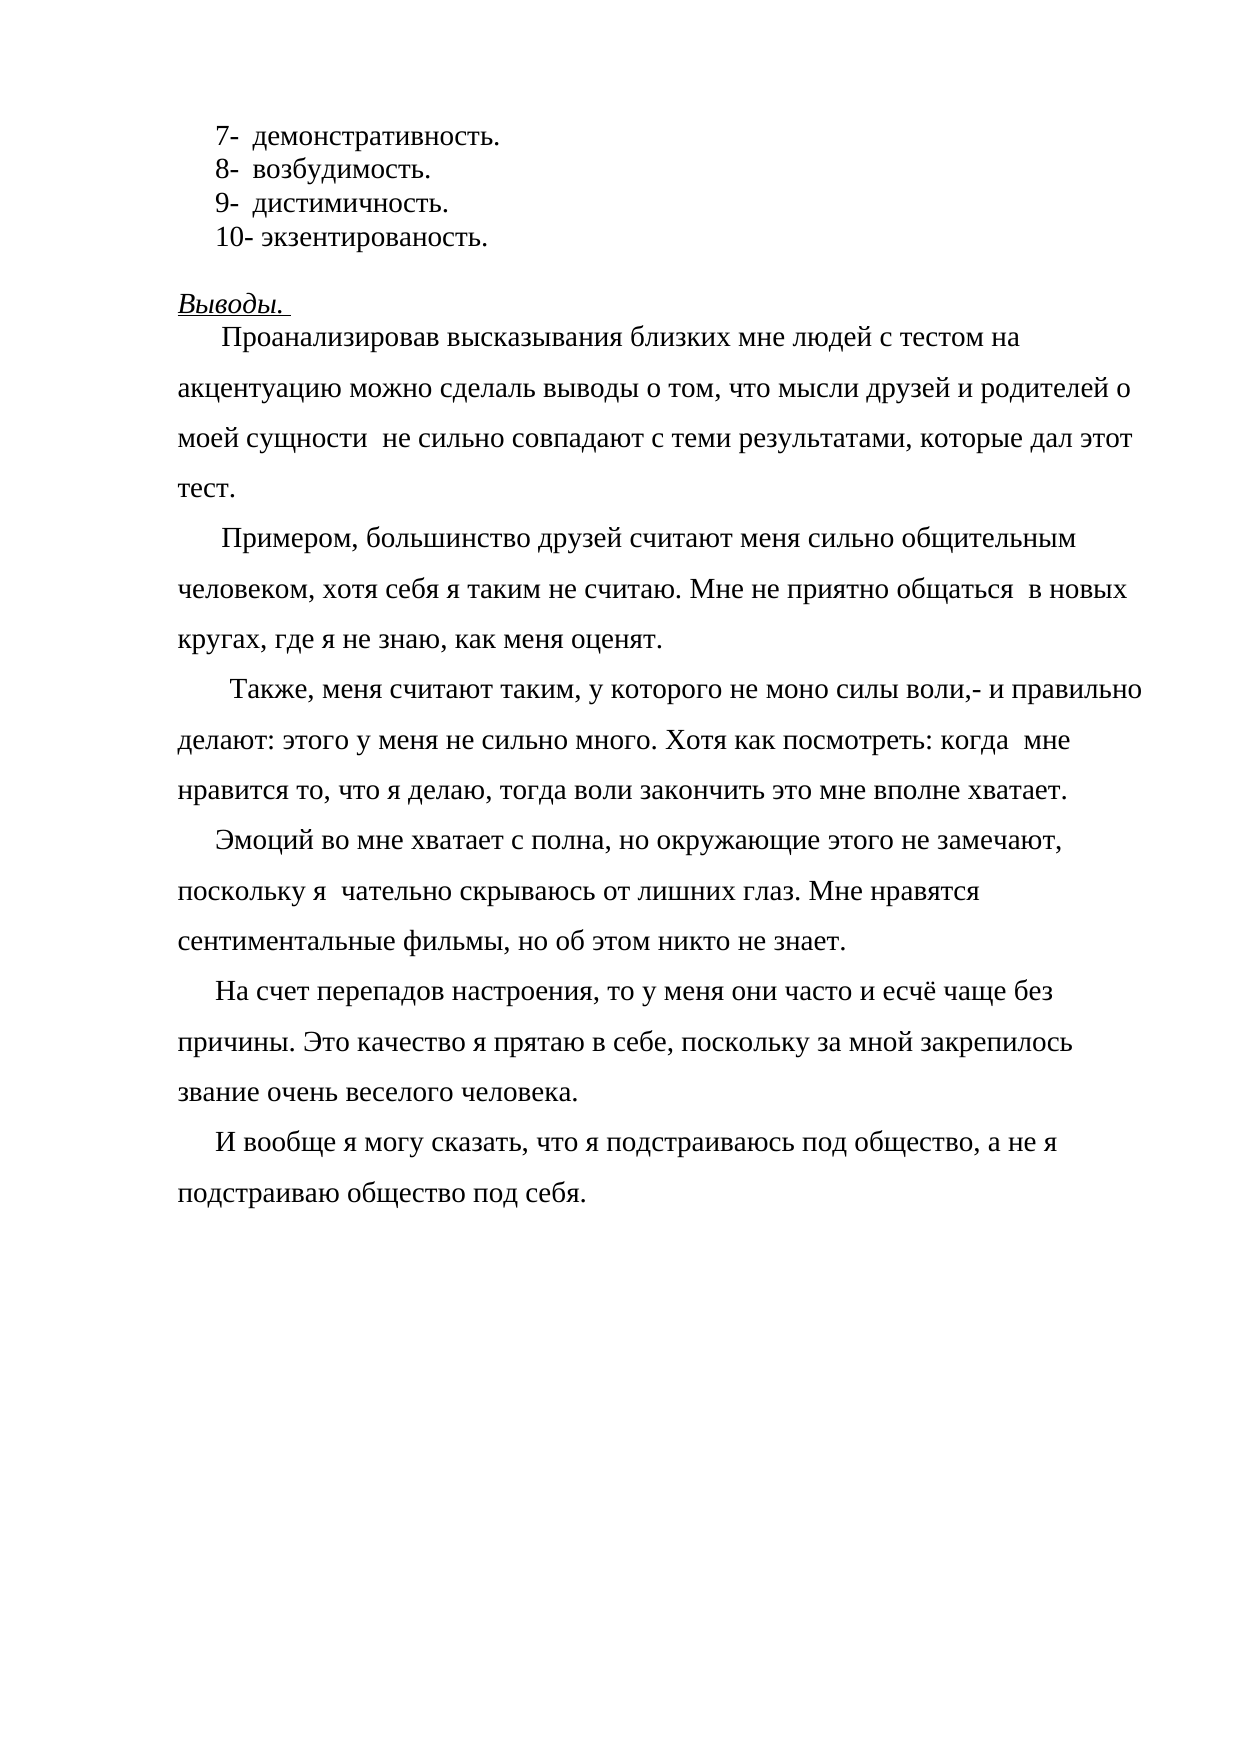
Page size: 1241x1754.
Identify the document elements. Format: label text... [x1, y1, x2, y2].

list дистимичность. [215, 185, 1152, 219]
text И вообще я могу сказать, что я подстраиваюсь под общество, а не я подстраиваю общество под себя. [177, 1124, 1152, 1208]
text Примером, большинство друзей считают меня сильно общительным человеком, хотя себя я таким не считаю. Мне не приятно общаться в новых кругах, где я не знаю, как меня оценят. [177, 521, 1152, 655]
text 10- экзентированость. [215, 219, 1152, 252]
list демонстративность. [215, 118, 1152, 152]
list возбудимость. [215, 152, 1152, 185]
text Эмоций во мне хватает с полна, но окружающие этого не замечают, поскольку я чательно скрываюсь от лишних глаз. Мне нравятся сентиментальные фильмы, но об этом никто не знает. [177, 822, 1152, 957]
text На счет перепадов настроения, то у меня они часто и есчё чаще без причины. Это качество я прятаю в себе, поскольку за мной закрепилось звание очень веселого человека. [177, 973, 1152, 1108]
text Также, меня считают таким, у которого не моно силы воли,- и правильно делают: этого у меня не сильно много. Хотя как посмотреть: когда мне нравится то, что я делаю, тогда воли закончить это мне вполне хватает. [177, 672, 1152, 806]
text Проанализировав высказывания близких мне людей с тестом на акцентуацию можно сделаль выводы о том, что мысли друзей и родителей о моей сущности не сильно совпадают с теми результатами, которые дал этот тест. [177, 319, 1152, 504]
text Выводы. [177, 286, 1152, 319]
